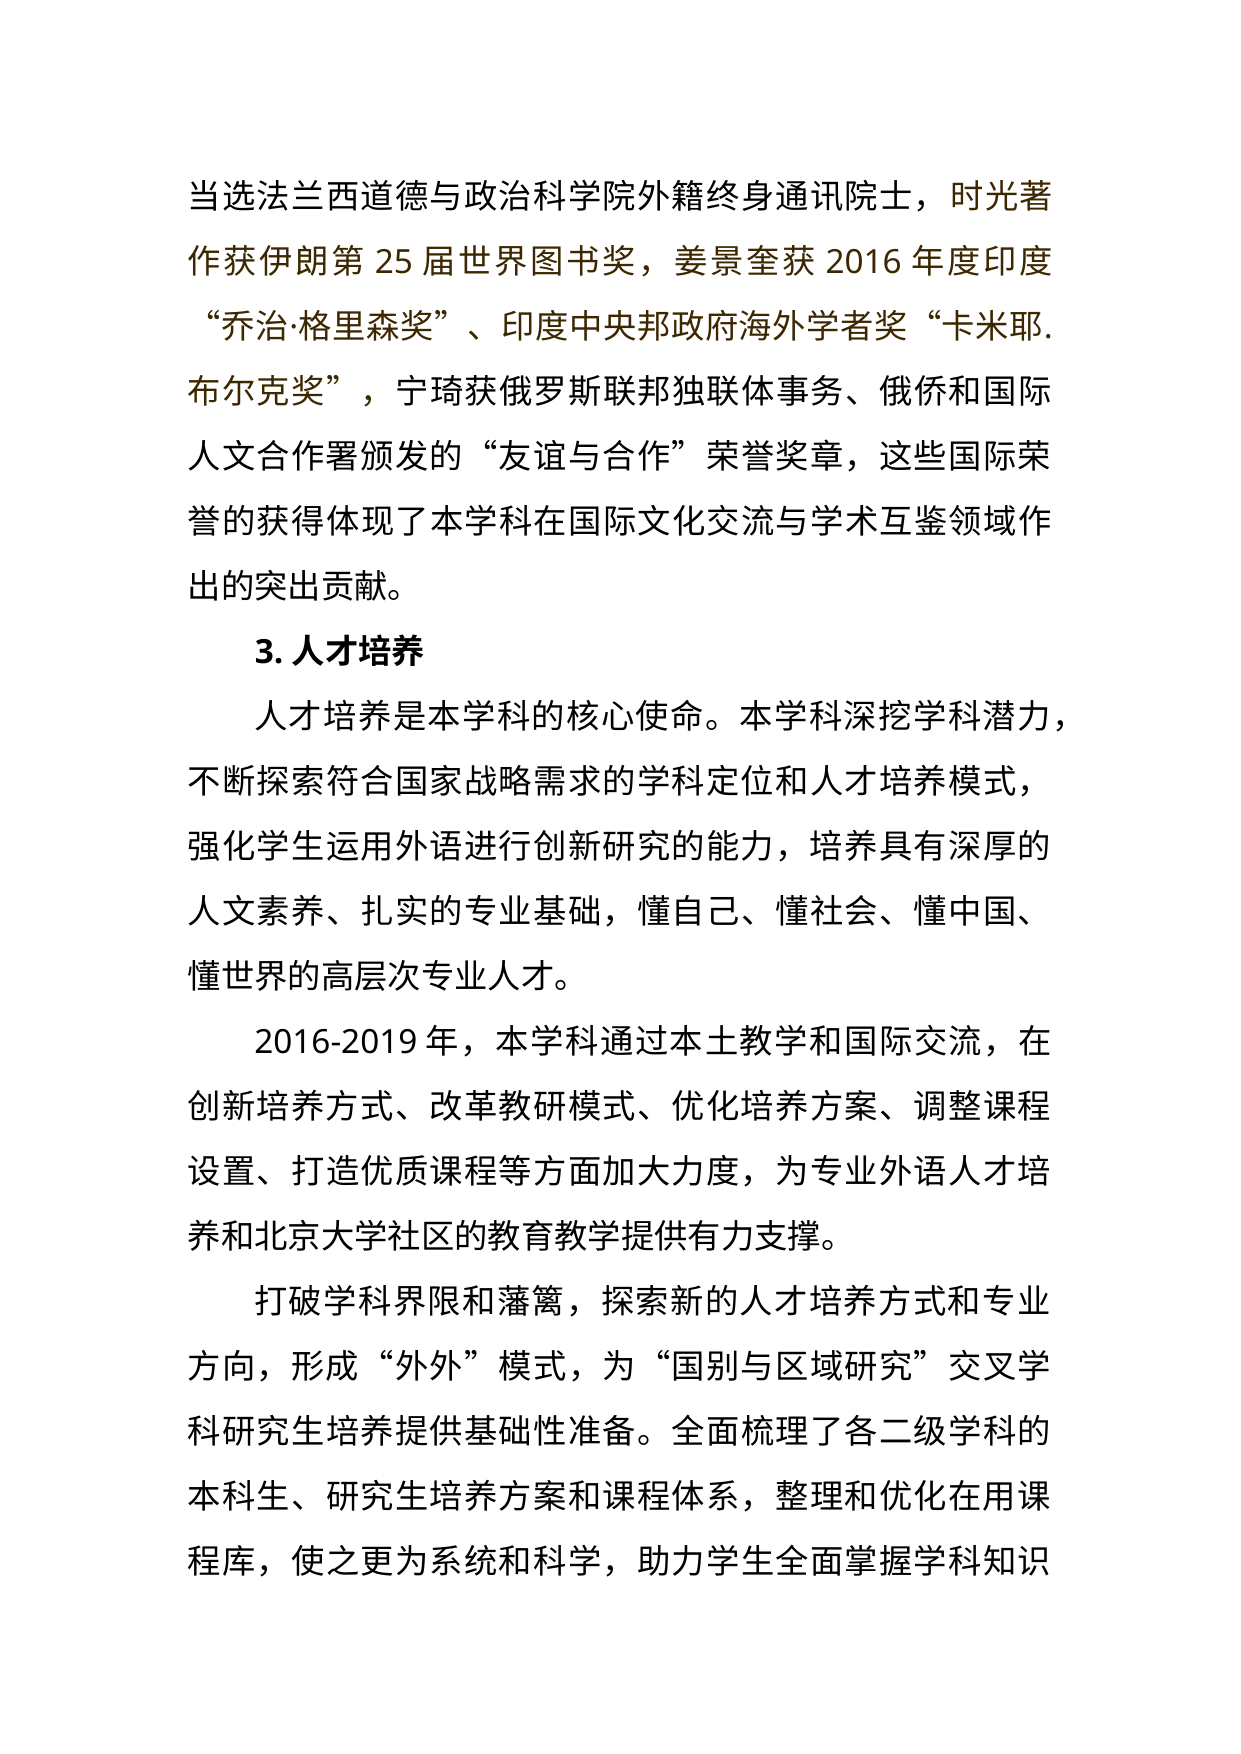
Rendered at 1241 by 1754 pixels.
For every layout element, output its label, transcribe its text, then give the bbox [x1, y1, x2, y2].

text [187, 1267, 1053, 1592]
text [187, 162, 1053, 617]
text 人才培养是本学科的核心使命。本学科深挖学科潜力，不断探索符合国家战略需求的学科定位和人才培养模式，强化学生运用外语进行创新研究的能力，培养具有深厚的人文素养、扎实的专业基础，懂自己、懂社会、懂中国、懂世界的高层次专业人才。 [187, 682, 1053, 1007]
text 3. 人才培养 [187, 617, 1053, 682]
text 2016-2019年，本学科通过本土教学和国际交流，在创新培养方式、改革教研模式、优化培养方案、调整课程设置、打造优质课程等方面加大力度，为专业外语人才培养和北京大学社区的教育教学提供有力支撑。 [187, 1007, 1053, 1267]
